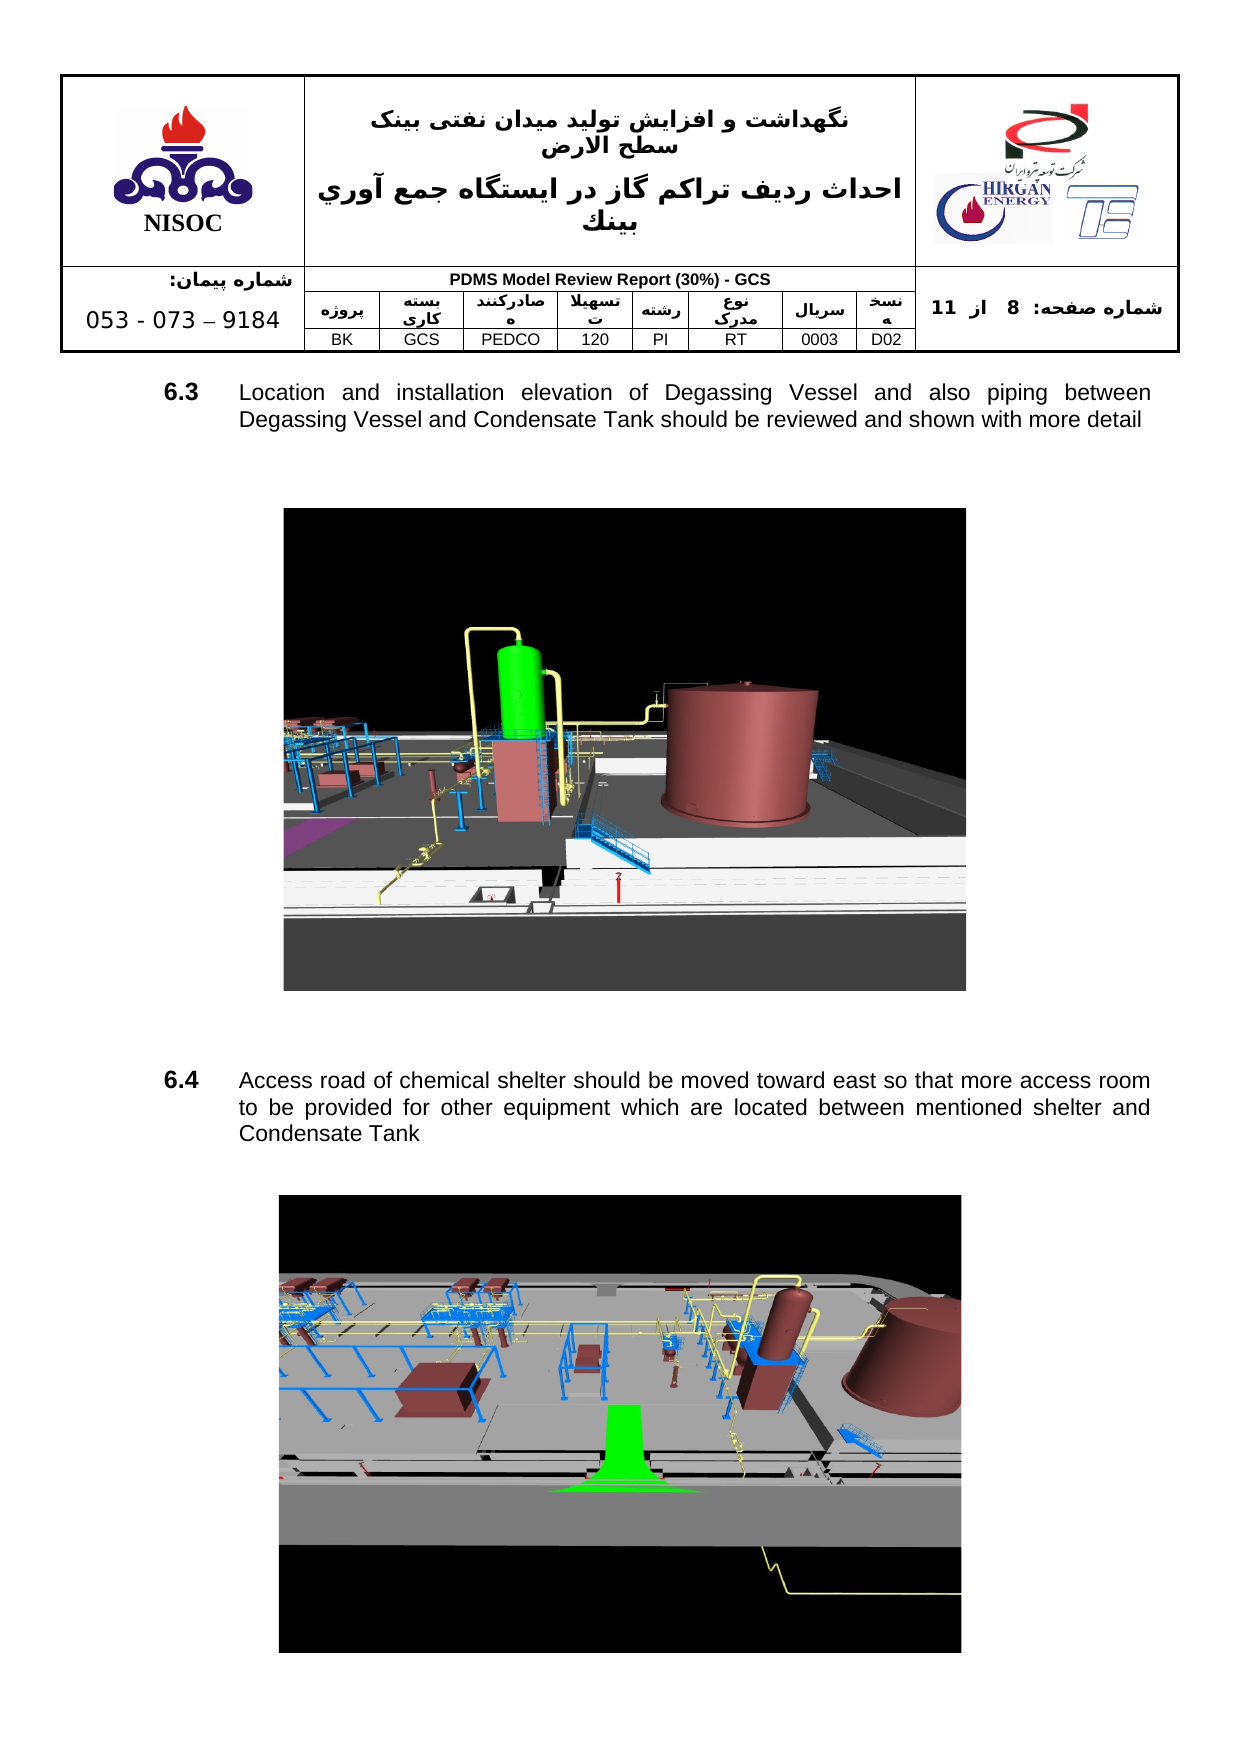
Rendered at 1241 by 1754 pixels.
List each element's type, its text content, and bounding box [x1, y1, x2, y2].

picture [113, 106, 253, 208]
picture [283, 508, 967, 991]
subtitle Location and installation elevation of Degassing Vessel and also piping between Degassing Vessel and Condensate Tank should be reviewed and shown with more detail [164, 377, 1152, 432]
picture [934, 103, 1089, 244]
subtitle Access road of chemical shelter should be moved toward east so that more access room to be provided for other equipment which are located between mentioned shelter and Condensate Tank [164, 1065, 1152, 1146]
picture [278, 1195, 962, 1653]
